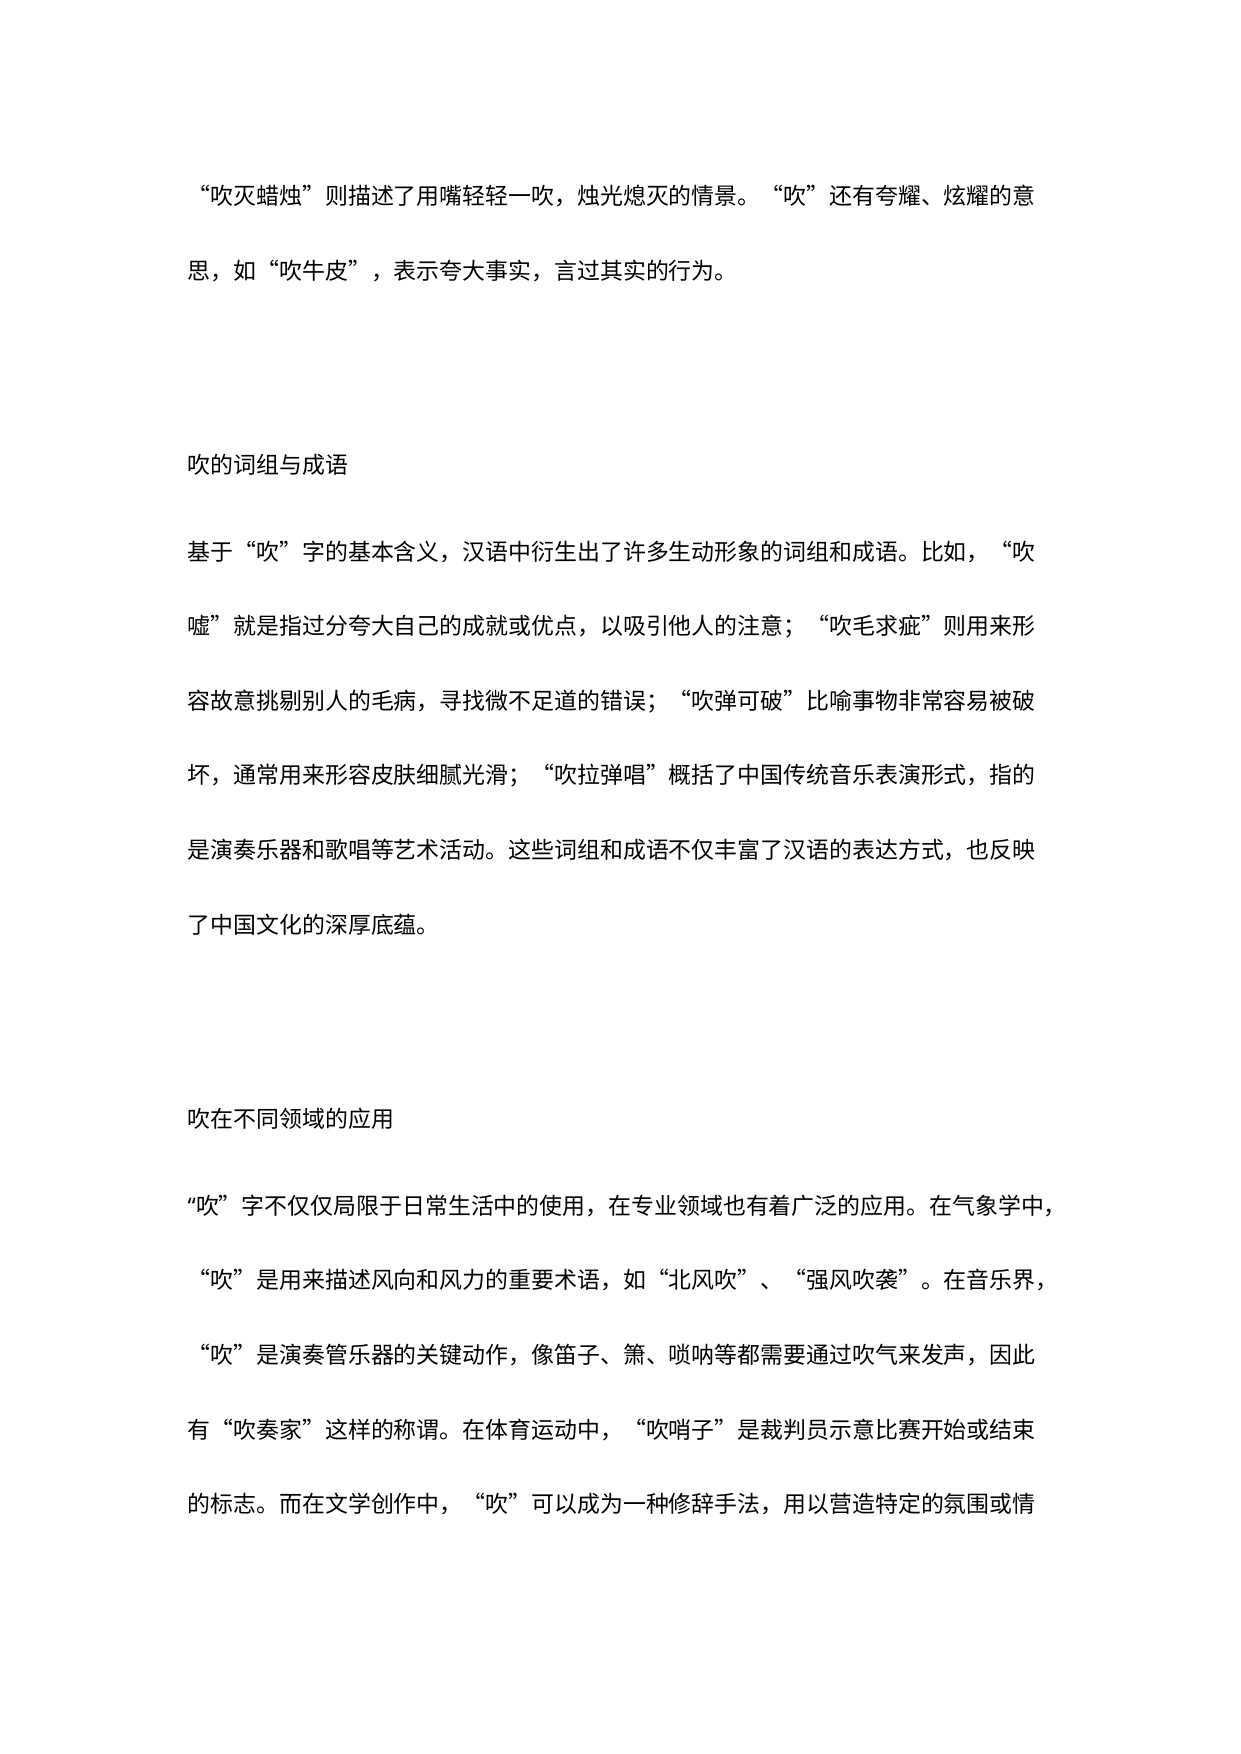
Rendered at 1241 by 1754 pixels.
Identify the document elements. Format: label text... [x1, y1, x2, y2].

text 基于“吹”字的基本含义，汉语中衍生出了许多生动形象的词组和成语。比如，“吹嘘”就是指过分夸大自己的成就或优点，以吸引他人的注意；“吹毛求疵”则用来形容故意挑剔别人的毛病，寻找微不足道的错误；“吹弹可破”比喻事物非常容易被破坏，通常用来形容皮肤细腻光滑；“吹拉弹唱”概括了中国传统音乐表演形式，指的是演奏乐器和歌唱等艺术活动。这些词组和成语不仅丰富了汉语的表达方式，也反映了中国文化的深厚底蕴。 [187, 517, 1053, 956]
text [187, 1172, 1053, 1536]
text 吹在不同领域的应用 [187, 1085, 1053, 1150]
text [187, 162, 1053, 302]
text 吹的词组与成语 [187, 431, 1053, 496]
